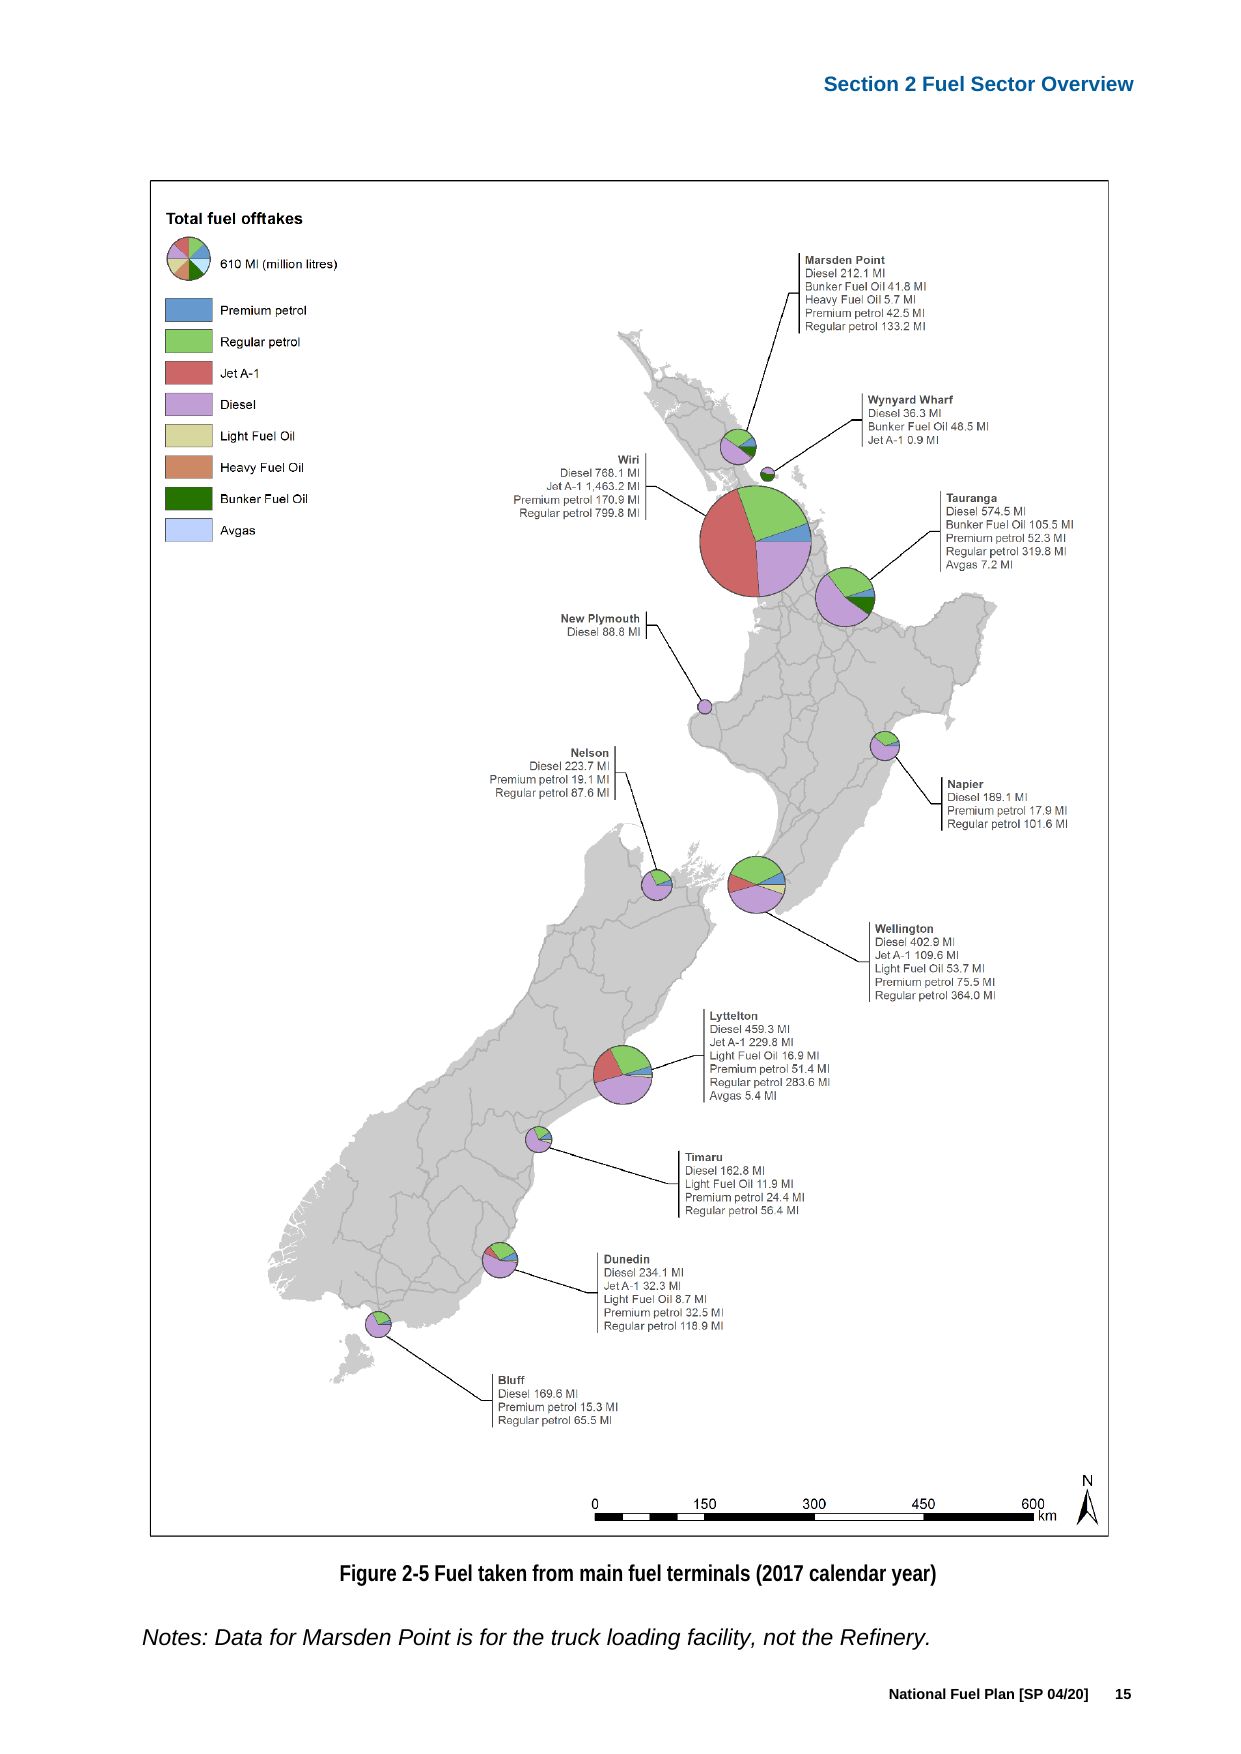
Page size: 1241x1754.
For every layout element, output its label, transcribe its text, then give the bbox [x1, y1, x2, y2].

picture [141, 166, 1117, 1544]
text Notes: Data for Marsden Point is for the truck loading facility, not the Refinery. [142, 1624, 1134, 1650]
